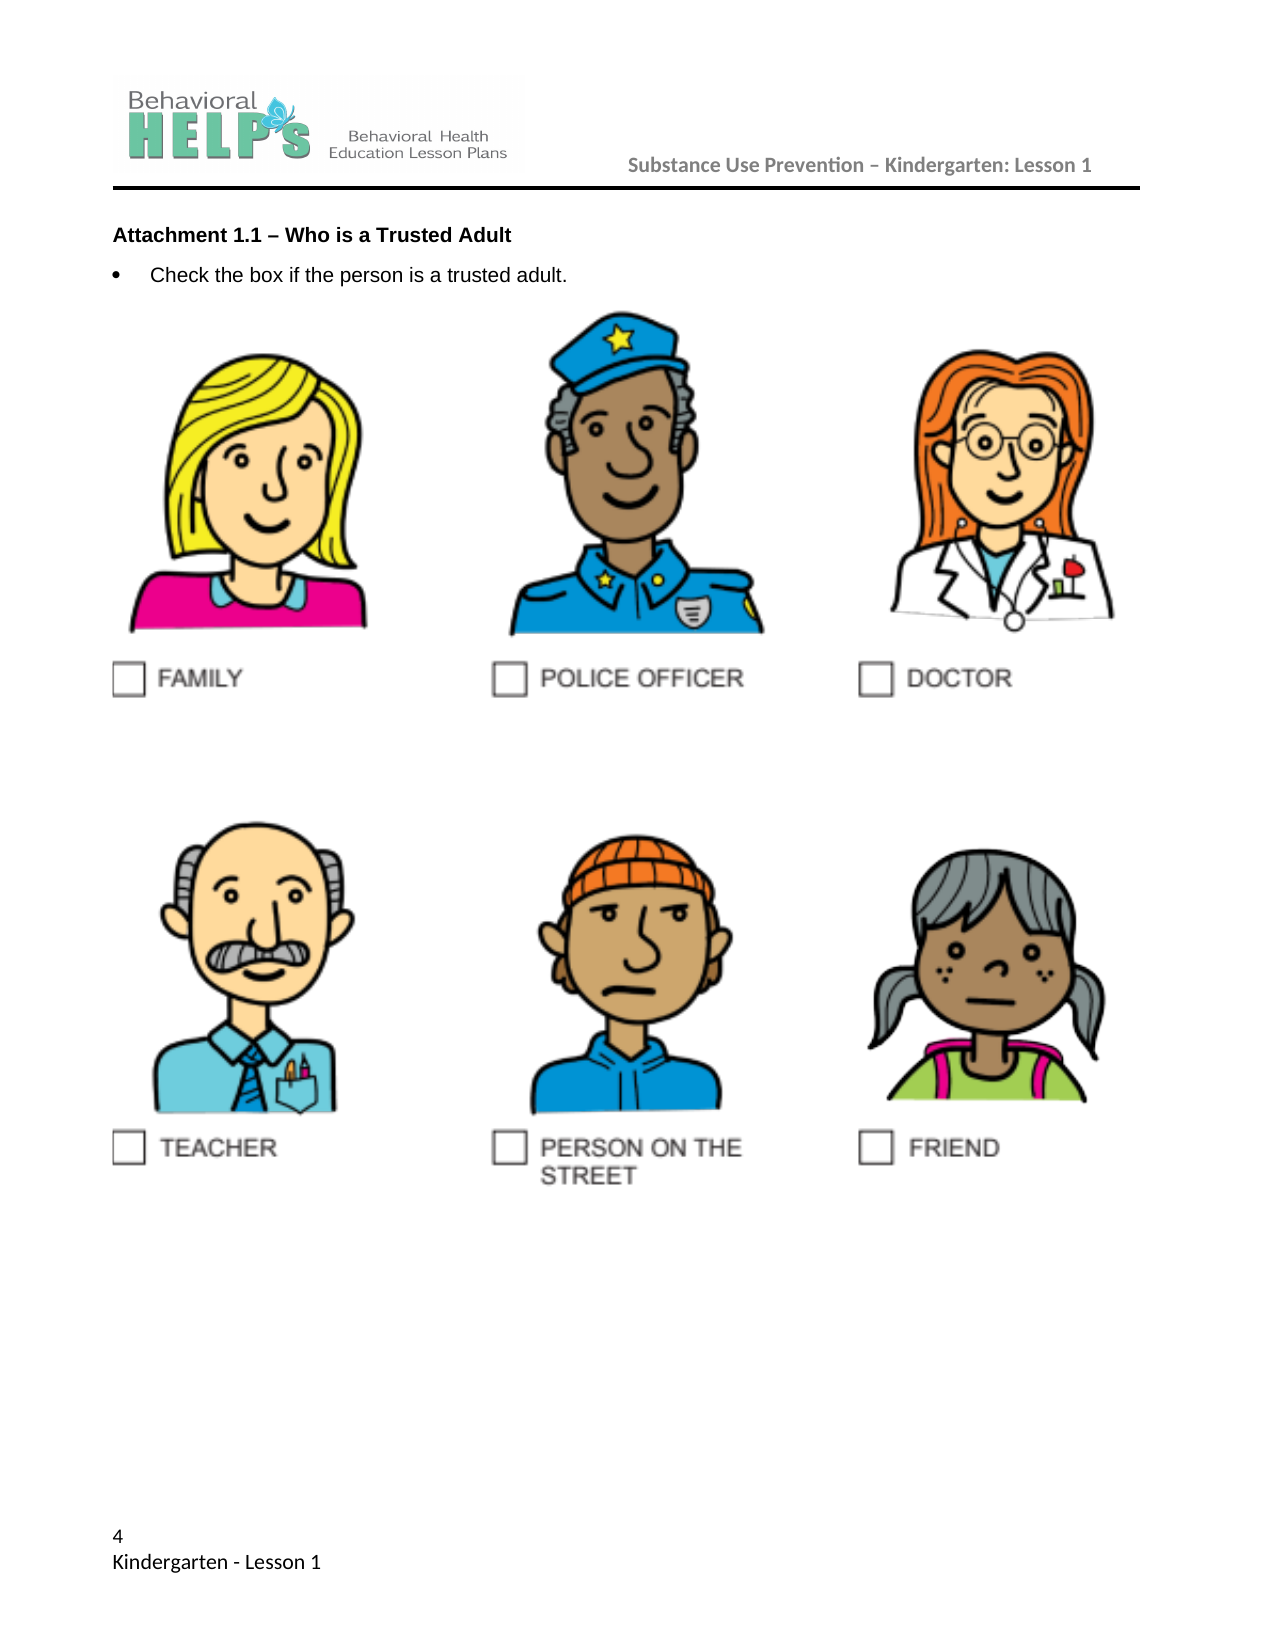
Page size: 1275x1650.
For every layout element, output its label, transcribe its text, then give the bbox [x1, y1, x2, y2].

text Attachment 1.1 – Who is a Trusted Adult [112, 223, 1162, 247]
picture [112, 75, 525, 173]
list Check the box if the person is a trusted adult. [112, 263, 1162, 287]
